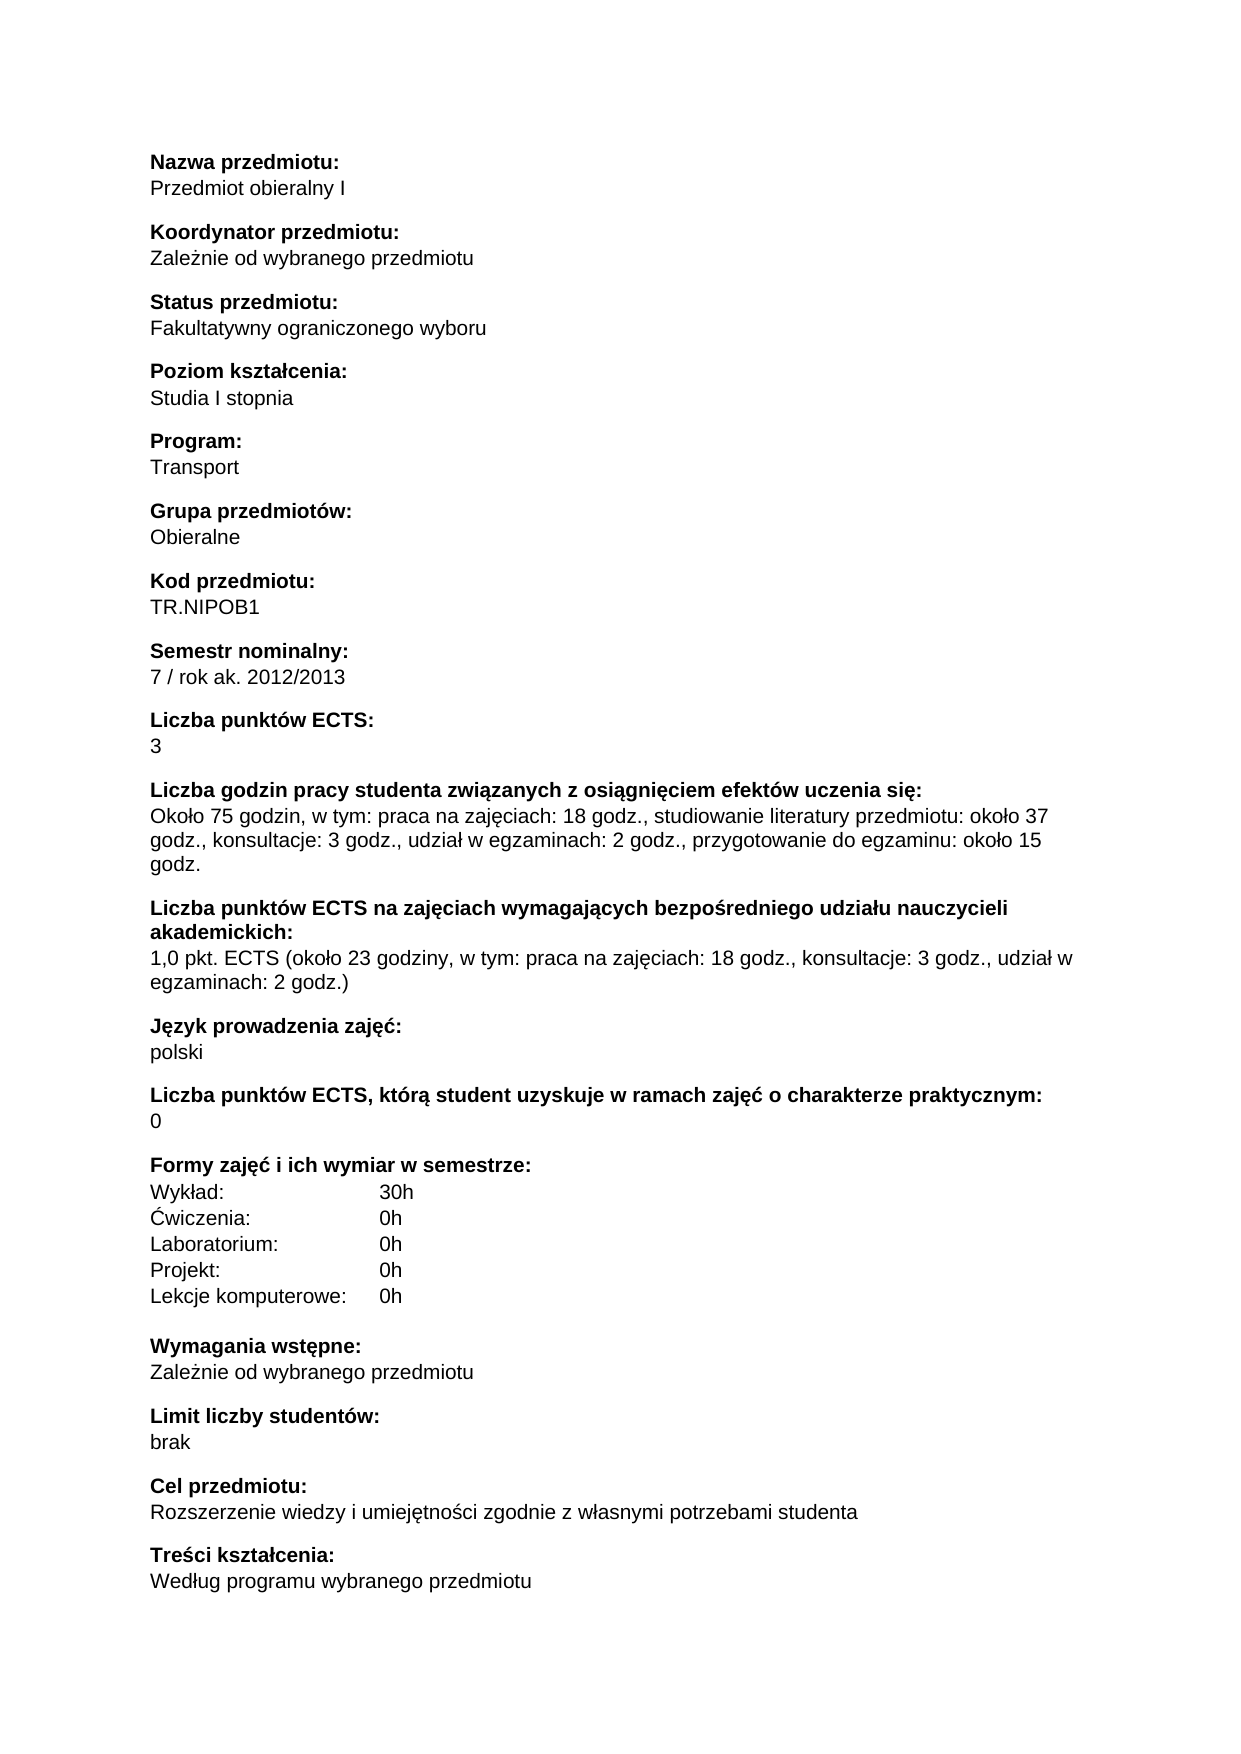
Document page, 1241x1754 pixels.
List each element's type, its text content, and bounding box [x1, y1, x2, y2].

text Program: [150, 429, 1090, 453]
text Język prowadzenia zajęć: [150, 1013, 1090, 1037]
text Studia I stopnia [150, 385, 1090, 409]
text TR.NIPOB1 [150, 595, 1090, 619]
table_cell Laboratorium: [140, 1232, 367, 1256]
table_cell Lekcje komputerowe: [140, 1284, 367, 1308]
text Treści kształcenia: [150, 1543, 1090, 1567]
text Poziom kształcenia: [150, 359, 1090, 383]
table_cell 0h [369, 1282, 597, 1308]
text Fakultatywny ograniczonego wyboru [150, 316, 1090, 339]
text Zależnie od wybranego przedmiotu [150, 1360, 1090, 1384]
text Semestr nominalny: [150, 638, 1090, 662]
table_header 30h [369, 1180, 597, 1204]
text Przedmiot obieralny I [150, 176, 1090, 200]
text Około 75 godzin, w tym: praca na zajęciach: 18 godz., studiowanie literatury przedmiotu: około 37 godz., konsultacje: 3 godz., udział w egzaminach: 2 godz., przygotowanie do egzaminu: około 15 godz. [150, 804, 1090, 876]
text brak [150, 1430, 1090, 1454]
table_cell Ćwiczenia: [140, 1206, 367, 1230]
text Kod przedmiotu: [150, 569, 1090, 593]
text Obieralne [150, 525, 1090, 549]
text polski [150, 1039, 1090, 1063]
text Liczba godzin pracy studenta związanych z osiągnięciem efektów uczenia się: [150, 778, 1090, 802]
table_cell 0h [369, 1204, 597, 1230]
text Zależnie od wybranego przedmiotu [150, 246, 1090, 270]
text Liczba punktów ECTS na zajęciach wymagających bezpośredniego udziału nauczycieli akademickich: [150, 896, 1090, 944]
text Nazwa przedmiotu: [150, 150, 1090, 174]
text Liczba punktów ECTS, którą student uzyskuje w ramach zajęć o charakterze praktycznym: [150, 1083, 1090, 1107]
text Rozszerzenie wiedzy i umiejętności zgodnie z własnymi potrzebami studenta [150, 1499, 1090, 1523]
text Limit liczby studentów: [150, 1404, 1090, 1428]
text Liczba punktów ECTS: [150, 708, 1090, 732]
text Transport [150, 455, 1090, 479]
text Wymagania wstępne: [150, 1334, 1090, 1358]
text Status przedmiotu: [150, 289, 1090, 313]
text Koordynator przedmiotu: [150, 220, 1090, 244]
text 0 [150, 1109, 1090, 1133]
text Cel przedmiotu: [150, 1473, 1090, 1497]
text Formy zajęć i ich wymiar w semestrze: [150, 1153, 1090, 1177]
table_header Wykład: [140, 1180, 367, 1204]
text 1,0 pkt. ECTS (około 23 godziny, w tym: praca na zajęciach: 18 godz., konsultacje: 3 godz., udział w egzaminach: 2 godz.) [150, 946, 1090, 994]
text 3 [150, 734, 1090, 758]
text 7 / rok ak. 2012/2013 [150, 664, 1090, 688]
table_cell Projekt: [140, 1258, 367, 1282]
text Grupa przedmiotów: [150, 499, 1090, 523]
table_cell 0h [369, 1230, 597, 1256]
table_cell 0h [369, 1256, 597, 1282]
text Według programu wybranego przedmiotu [150, 1569, 1090, 1593]
